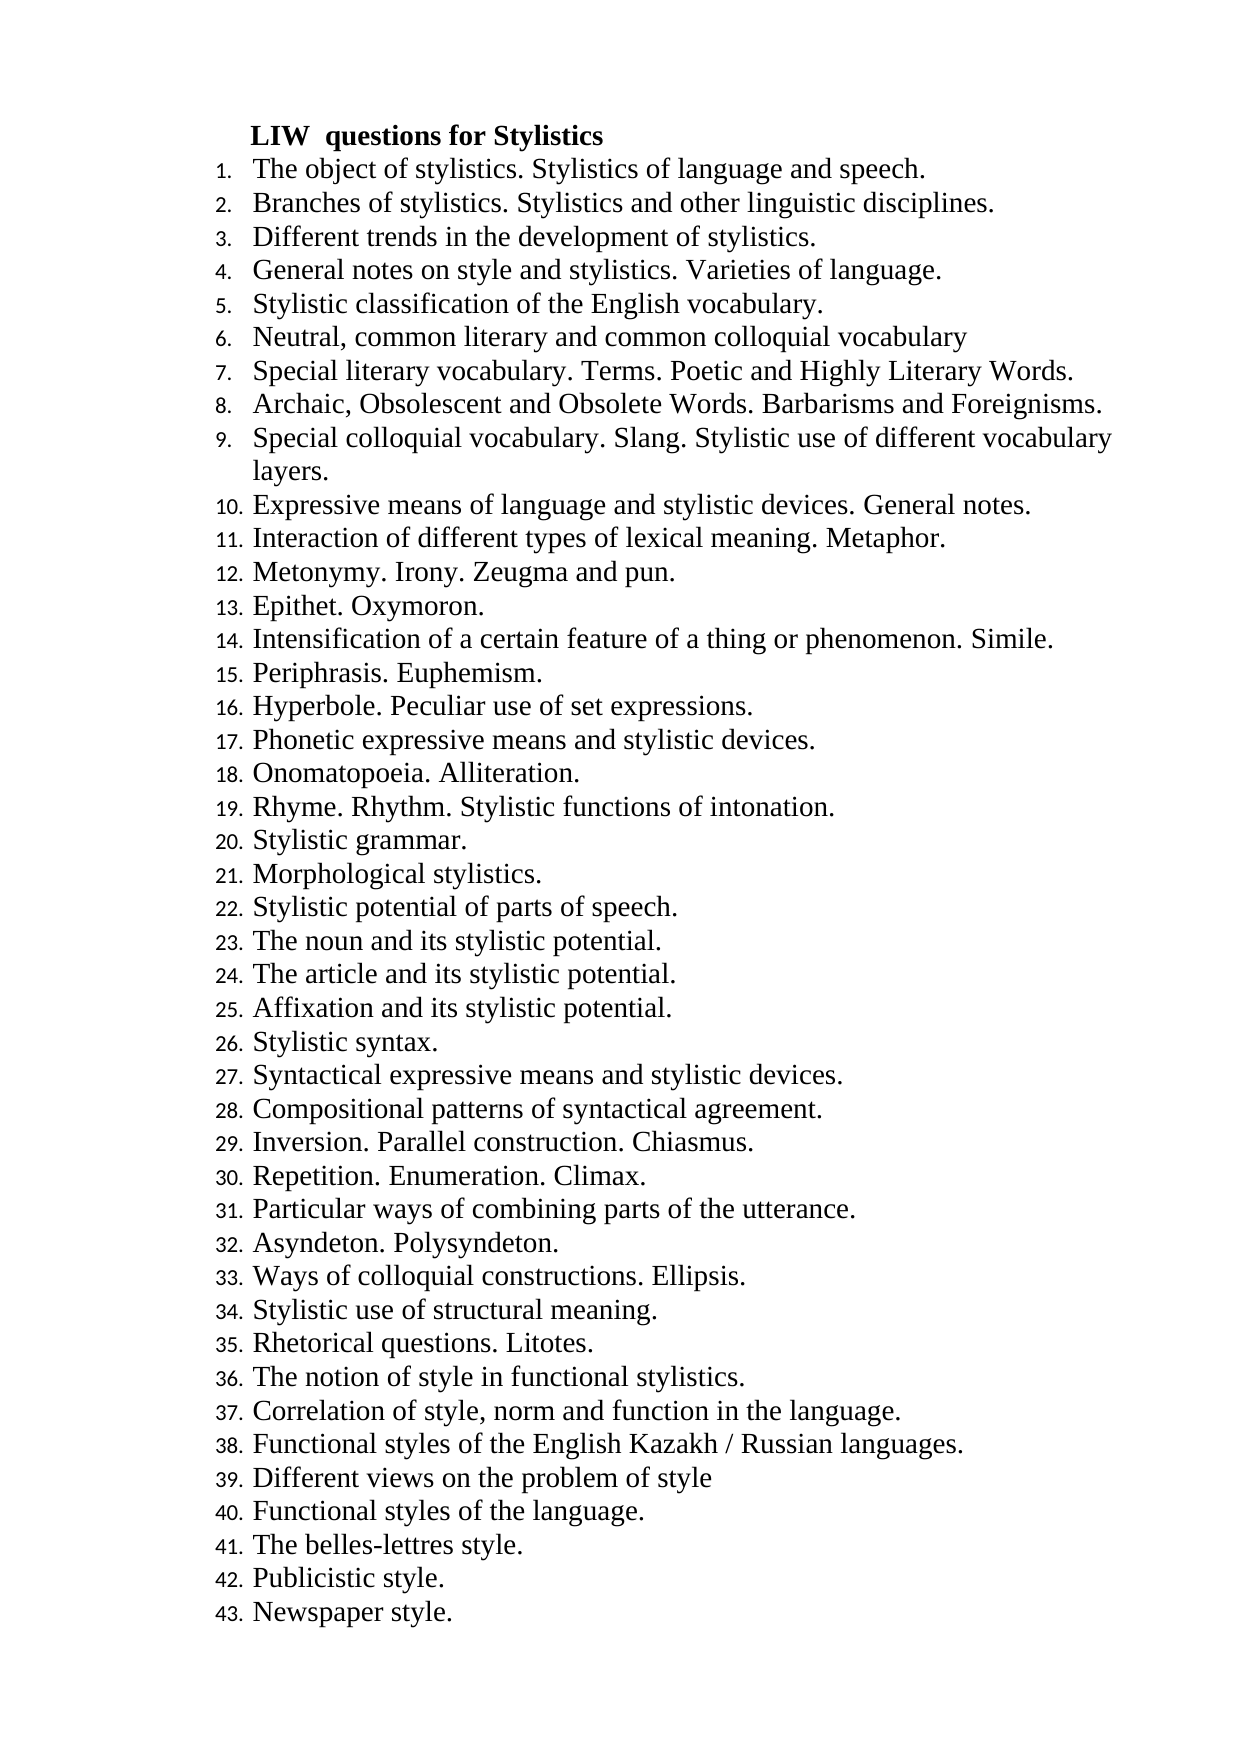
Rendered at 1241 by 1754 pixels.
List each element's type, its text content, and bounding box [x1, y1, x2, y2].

list General notes on style and stylistics. Varieties of language. [215, 252, 1152, 286]
list Interaction of different types of lexical meaning. Metaphor. [215, 521, 1152, 554]
list The article and its stylistic potential. [215, 957, 1152, 990]
list Neutral, common literary and common colloquial vocabulary [215, 319, 1152, 353]
list Inversion. Parallel construction. Chiasmus. [215, 1124, 1152, 1158]
list Functional styles of the language. [215, 1493, 1152, 1527]
list Stylistic grammar. [215, 822, 1152, 856]
list Different trends in the development of stylistics. [215, 219, 1152, 252]
list Special literary vocabulary. Terms. Poetic and Highly Literary Words. [215, 353, 1152, 386]
list Phonetic expressive means and stylistic devices. [215, 722, 1152, 755]
list Branches of stylistics. Stylistics and other linguistic disciplines. [215, 185, 1152, 219]
list The noun and its stylistic potential. [215, 923, 1152, 957]
list Rhetorical questions. Litotes. [215, 1326, 1152, 1359]
list Epithet. Oxymoron. [215, 588, 1152, 621]
list Onomatopoeia. Alliteration. [215, 755, 1152, 789]
list Affixation and its stylistic potential. [215, 990, 1152, 1024]
list Compositional patterns of syntactical agreement. [215, 1091, 1152, 1124]
list Expressive means of language and stylistic devices. General notes. [215, 487, 1152, 521]
list Stylistic classification of the English vocabulary. [215, 286, 1152, 319]
list Intensification of a certain feature of a thing or phenomenon. Simile. [215, 621, 1152, 655]
list Hyperbole. Peculiar use of set expressions. [215, 688, 1152, 722]
list Periphrasis. Euphemism. [215, 655, 1152, 688]
list Stylistic potential of parts of speech. [215, 889, 1152, 923]
list The belles-lettres style. [215, 1527, 1152, 1560]
list Metonymy. Irony. Zeugma and pun. [215, 554, 1152, 588]
list Syntactical expressive means and stylistic devices. [215, 1057, 1152, 1091]
list The object of stylistics. Stylistics of language and speech. [215, 152, 1152, 185]
list Special colloquial vocabulary. Slang. Stylistic use of different vocabulary layers. [215, 420, 1152, 487]
list Ways of colloquial constructions. Ellipsis. [215, 1258, 1152, 1292]
list The notion of style in functional stylistics. [215, 1359, 1152, 1393]
list Asyndeton. Polysyndeton. [215, 1225, 1152, 1258]
list Particular ways of combining parts of the utterance. [215, 1191, 1152, 1225]
list Repetition. Enumeration. Climax. [215, 1158, 1152, 1191]
list Stylistic use of structural meaning. [215, 1292, 1152, 1326]
list Stylistic syntax. [215, 1024, 1152, 1057]
list Rhyme. Rhythm. Stylistic functions of intonation. [215, 789, 1152, 822]
list Different views on the problem of style [215, 1460, 1152, 1493]
list Newspaper style. [215, 1594, 1152, 1627]
list Archaic, Obsolescent and Obsolete Words. Barbarisms and Foreignisms. [215, 386, 1152, 420]
list Morphological stylistics. [215, 856, 1152, 889]
text LIW questions for Stylistics [177, 118, 1152, 152]
list Functional styles of the English Kazakh / Russian languages. [215, 1426, 1152, 1460]
list Correlation of style, norm and function in the language. [215, 1393, 1152, 1426]
list Publicistic style. [215, 1560, 1152, 1594]
